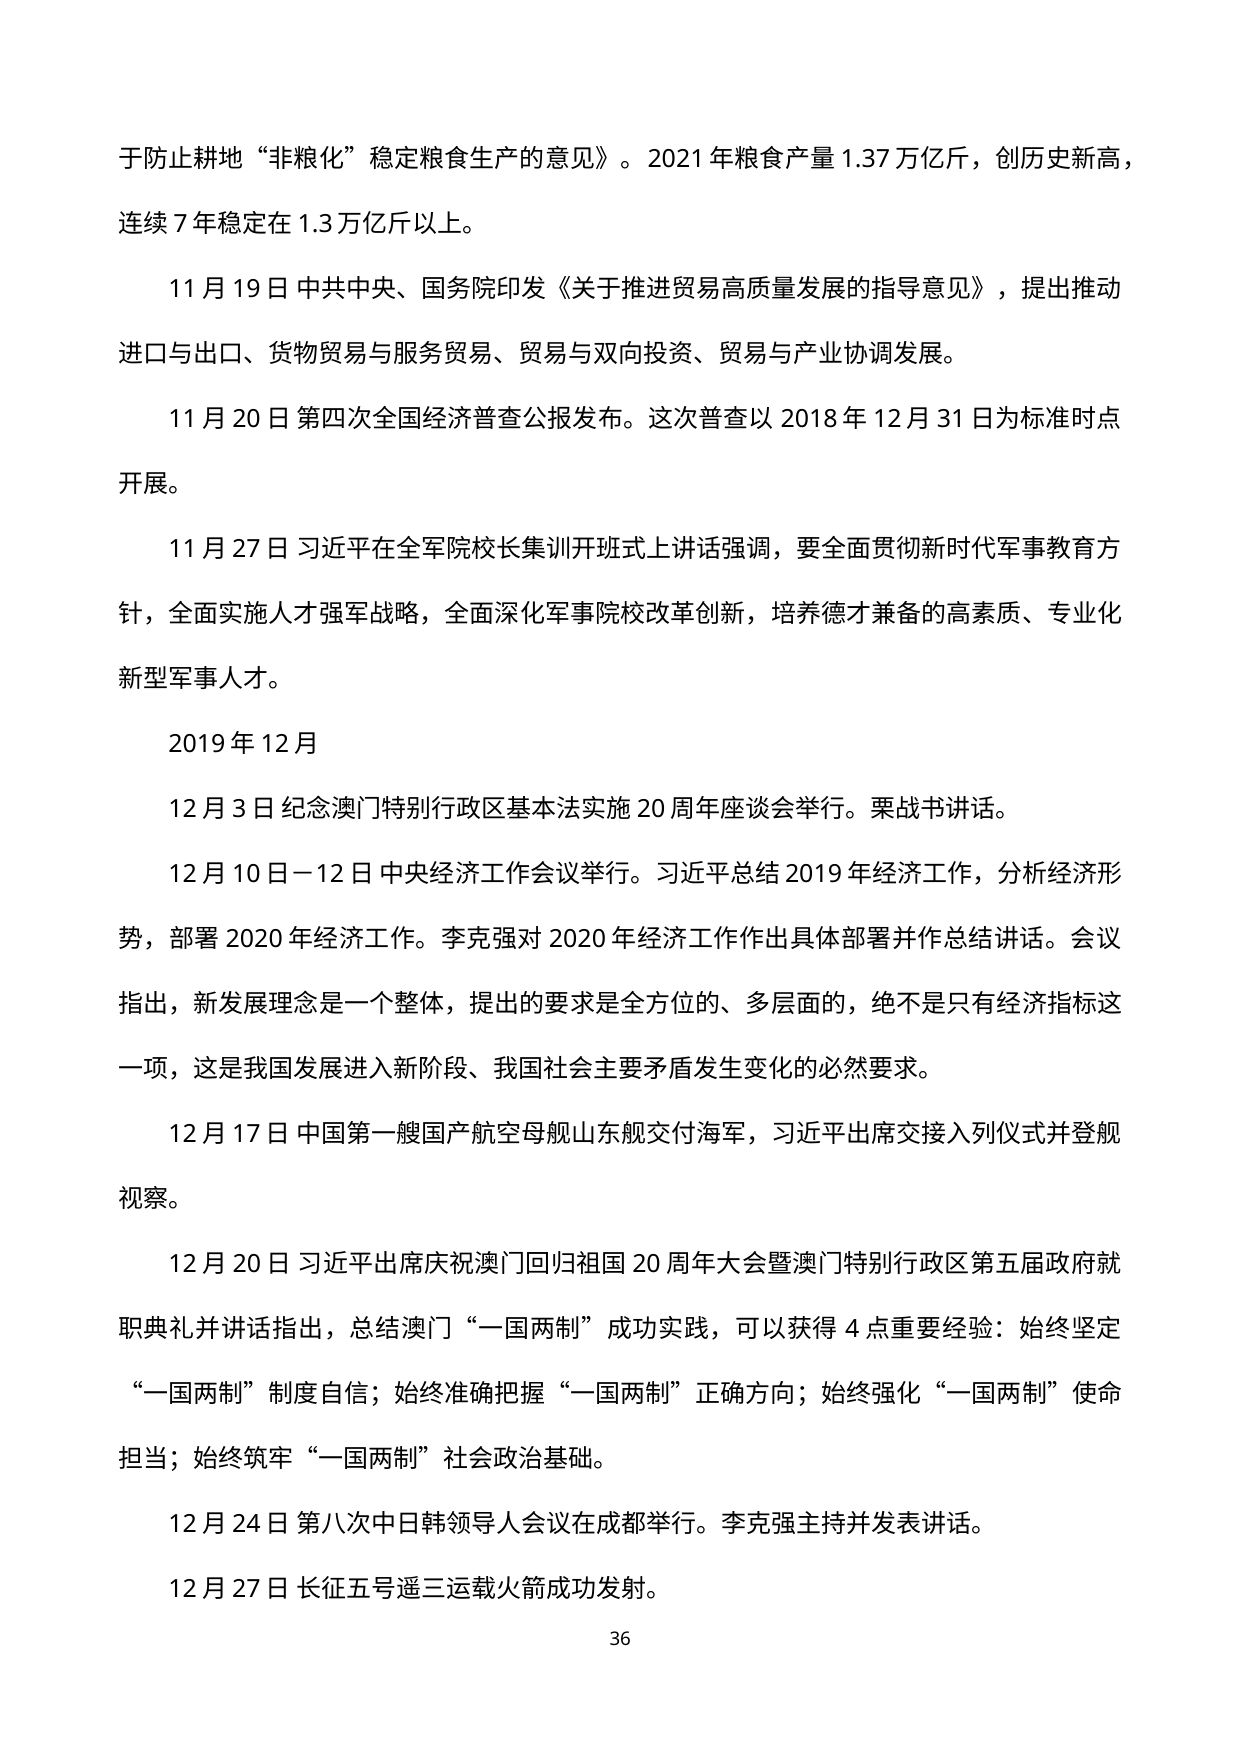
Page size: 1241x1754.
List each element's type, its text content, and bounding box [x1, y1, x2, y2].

text 11月19日 中共中央、国务院印发《关于推进贸易高质量发展的指导意见》，提出推动进口与出口、货物贸易与服务贸易、贸易与双向投资、贸易与产业协调发展。 [118, 254, 1122, 384]
text 12月24日 第八次中日韩领导人会议在成都举行。李克强主持并发表讲话。 [118, 1489, 1122, 1554]
text 12月20日 习近平出席庆祝澳门回归祖国20周年大会暨澳门特别行政区第五届政府就职典礼并讲话指出，总结澳门“一国两制”成功实践，可以获得4点重要经验：始终坚定“一国两制”制度自信；始终准确把握“一国两制”正确方向；始终强化“一国两制”使命担当；始终筑牢“一国两制”社会政治基础。 [118, 1229, 1122, 1489]
text 11月20日 第四次全国经济普查公报发布。这次普查以2018年12月31日为标准时点开展。 [118, 384, 1122, 514]
text 12月27日 长征五号遥三运载火箭成功发射。 [118, 1554, 1122, 1619]
text 2019年12月 [118, 709, 1122, 774]
text 11月27日 习近平在全军院校长集训开班式上讲话强调，要全面贯彻新时代军事教育方针，全面实施人才强军战略，全面深化军事院校改革创新，培养德才兼备的高素质、专业化新型军事人才。 [118, 514, 1122, 709]
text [118, 124, 1122, 254]
text 12月3日 纪念澳门特别行政区基本法实施20周年座谈会举行。栗战书讲话。 [118, 774, 1122, 839]
text 12月17日 中国第一艘国产航空母舰山东舰交付海军，习近平出席交接入列仪式并登舰视察。 [118, 1099, 1122, 1229]
text 12月10日－12日 中央经济工作会议举行。习近平总结2019年经济工作，分析经济形势，部署2020年经济工作。李克强对2020年经济工作作出具体部署并作总结讲话。会议指出，新发展理念是一个整体，提出的要求是全方位的、多层面的，绝不是只有经济指标这一项，这是我国发展进入新阶段、我国社会主要矛盾发生变化的必然要求。 [118, 839, 1122, 1099]
